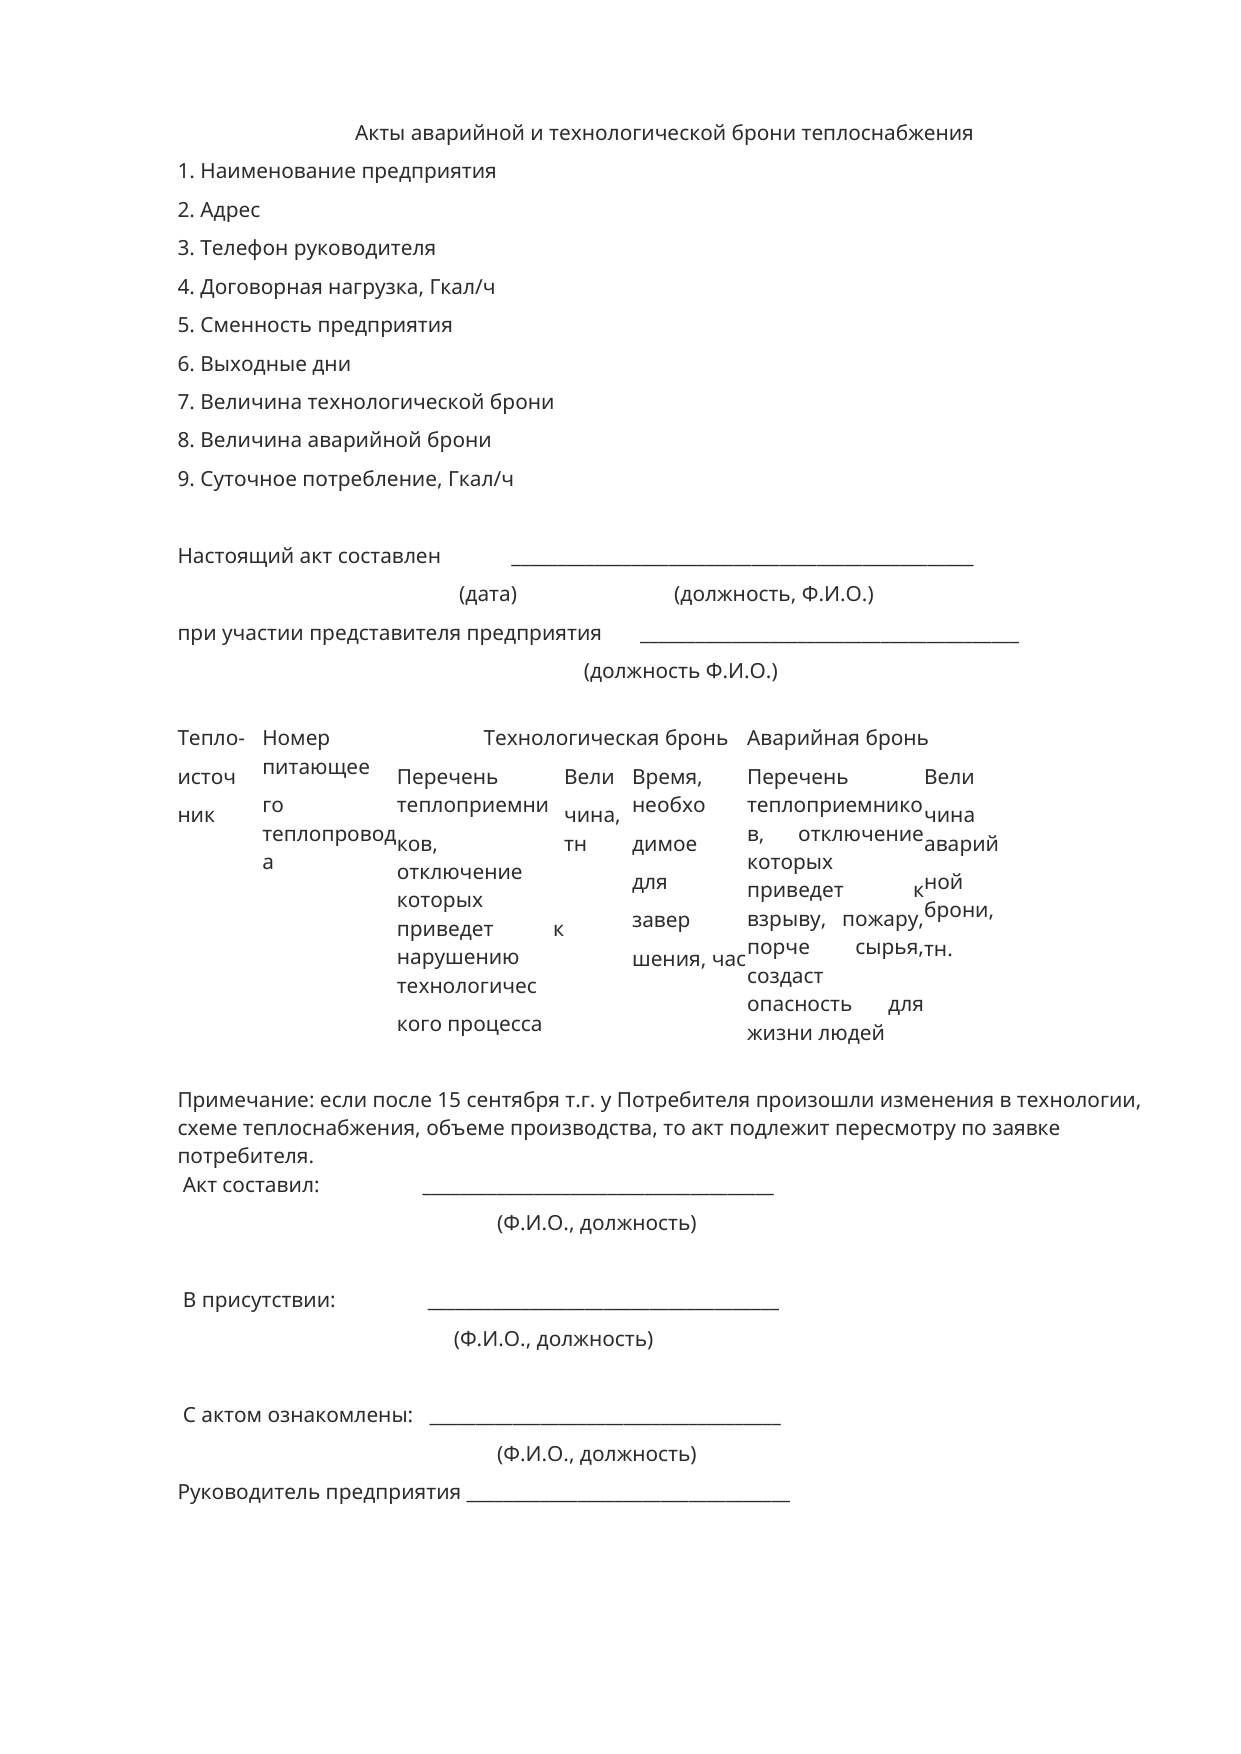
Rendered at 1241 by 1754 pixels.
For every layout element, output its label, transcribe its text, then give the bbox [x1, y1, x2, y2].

text 8. Величина аварийной брони [177, 426, 1152, 454]
text 6. Выходные дни [177, 349, 1152, 377]
table_cell Вели чина аварий ной брони, тн. [924, 762, 1023, 1056]
text (дата) (должность, Ф.И.О.) [177, 579, 1152, 608]
table_header Номер питающее го теплопровода [262, 724, 397, 1056]
table_cell Время, необхо димое для завер шения, час [632, 762, 747, 1056]
text Примечание: если после 15 сентября т.г. у Потребителя произошли изменения в технологии, схеме теплоснабжения, объеме производства, то акт подлежит пересмотру по заявке потребителя. [177, 1056, 1152, 1170]
text 4. Договорная нагрузка, Гкал/ч [177, 272, 1152, 300]
text С актом ознакомлены: ______________________________________ [177, 1401, 1152, 1429]
text В присутствии: ______________________________________ [177, 1285, 1152, 1314]
text 7. Величина технологической брони [177, 387, 1152, 416]
text 5. Сменность предприятия [177, 310, 1152, 339]
table_cell Перечень теплоприемни ков, отключение которых приведет к нарушению технологичес кого процесса [397, 762, 564, 1056]
text Настоящий акт составлен __________________________________________________ [177, 541, 1152, 569]
text 9. Суточное потребление, Гкал/ч [177, 464, 1152, 492]
table_cell Вели чина, тн [564, 762, 632, 1056]
text (Ф.И.О., должность) [177, 1208, 1152, 1237]
text при участии представителя предприятия _________________________________________ [177, 618, 1152, 646]
text Акт составил: ______________________________________ [177, 1170, 1152, 1198]
text (должность Ф.И.О.) [177, 656, 1152, 685]
text (Ф.И.О., должность) [177, 1439, 1152, 1467]
table_header Тепло- источ ник [177, 724, 262, 1056]
text Руководитель предприятия ___________________________________ [177, 1477, 1152, 1506]
text 1. Наименование предприятия [177, 157, 1152, 185]
table_cell Перечень теплоприемников, отключение которых приведет к взрыву, пожару, порче сырья, создаст опасность для жизни людей [747, 762, 924, 1056]
table_header Аварийная бронь [747, 724, 1023, 762]
text (Ф.И.О., должность) [177, 1324, 1152, 1352]
text Акты аварийной и технологической брони теплоснабжения [177, 118, 1152, 147]
text 3. Телефон руководителя [177, 233, 1152, 262]
text 2. Адрес [177, 195, 1152, 223]
table_header Технологическая бронь [397, 724, 747, 762]
